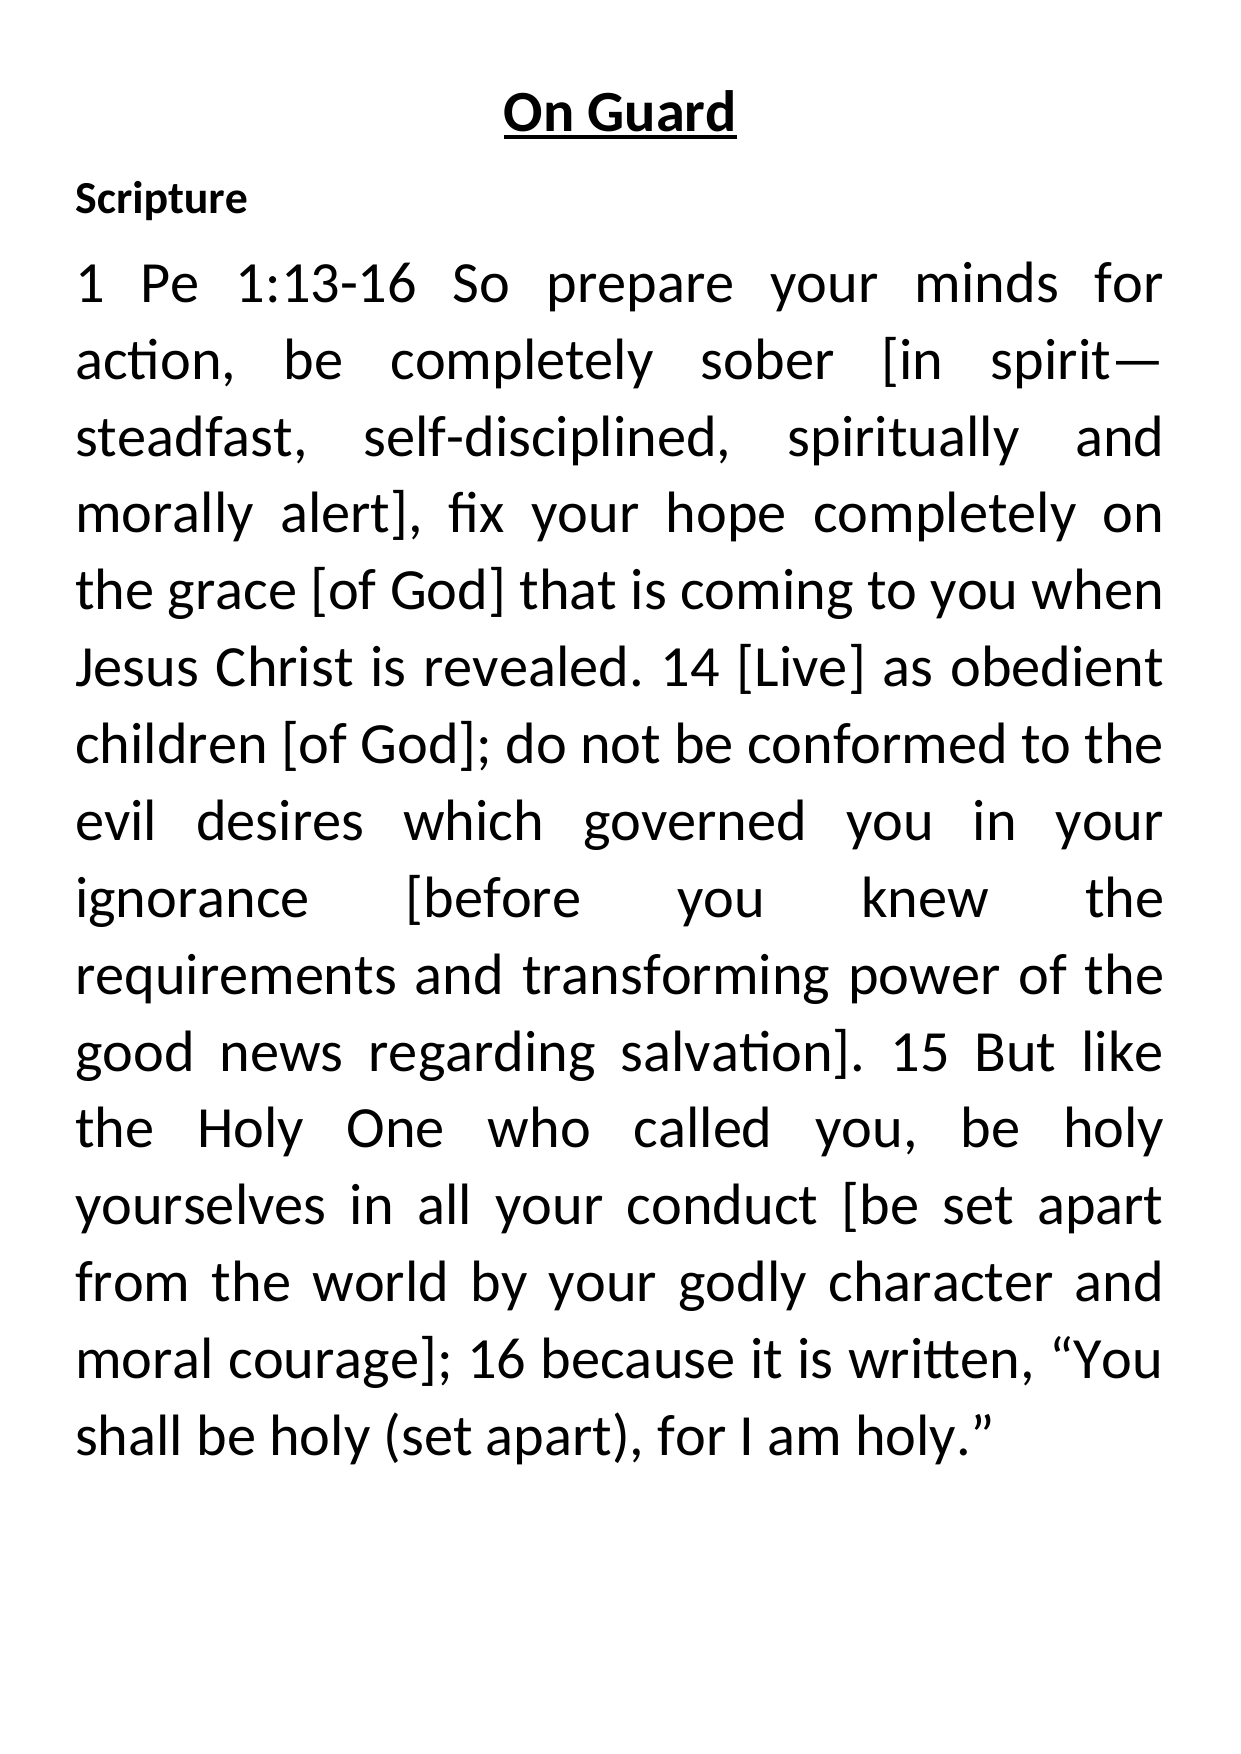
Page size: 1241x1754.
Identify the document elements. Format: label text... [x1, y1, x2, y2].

text On Guard [75, 75, 1165, 146]
text 1 Pe 1:13-16 So prepare your minds for action, be completely sober [in spirit—steadfast, self-disciplined, spiritually and morally alert], fix your hope completely on the grace [of God] that is coming to you when Jesus Christ is revealed. 14 [Live] as obedient children [of God]; do not be conformed to the evil desires which governed you in your ignorance [before you knew the requirements and transforming power of the good news regarding salvation]. 15 But like the Holy One who called you, be holy yourselves in all your conduct [be set apart from the world by your godly character and moral courage]; 16 because it is written, “You shall be holy (set apart), for I am holy.” [75, 246, 1165, 1470]
text Scripture [75, 168, 1165, 224]
